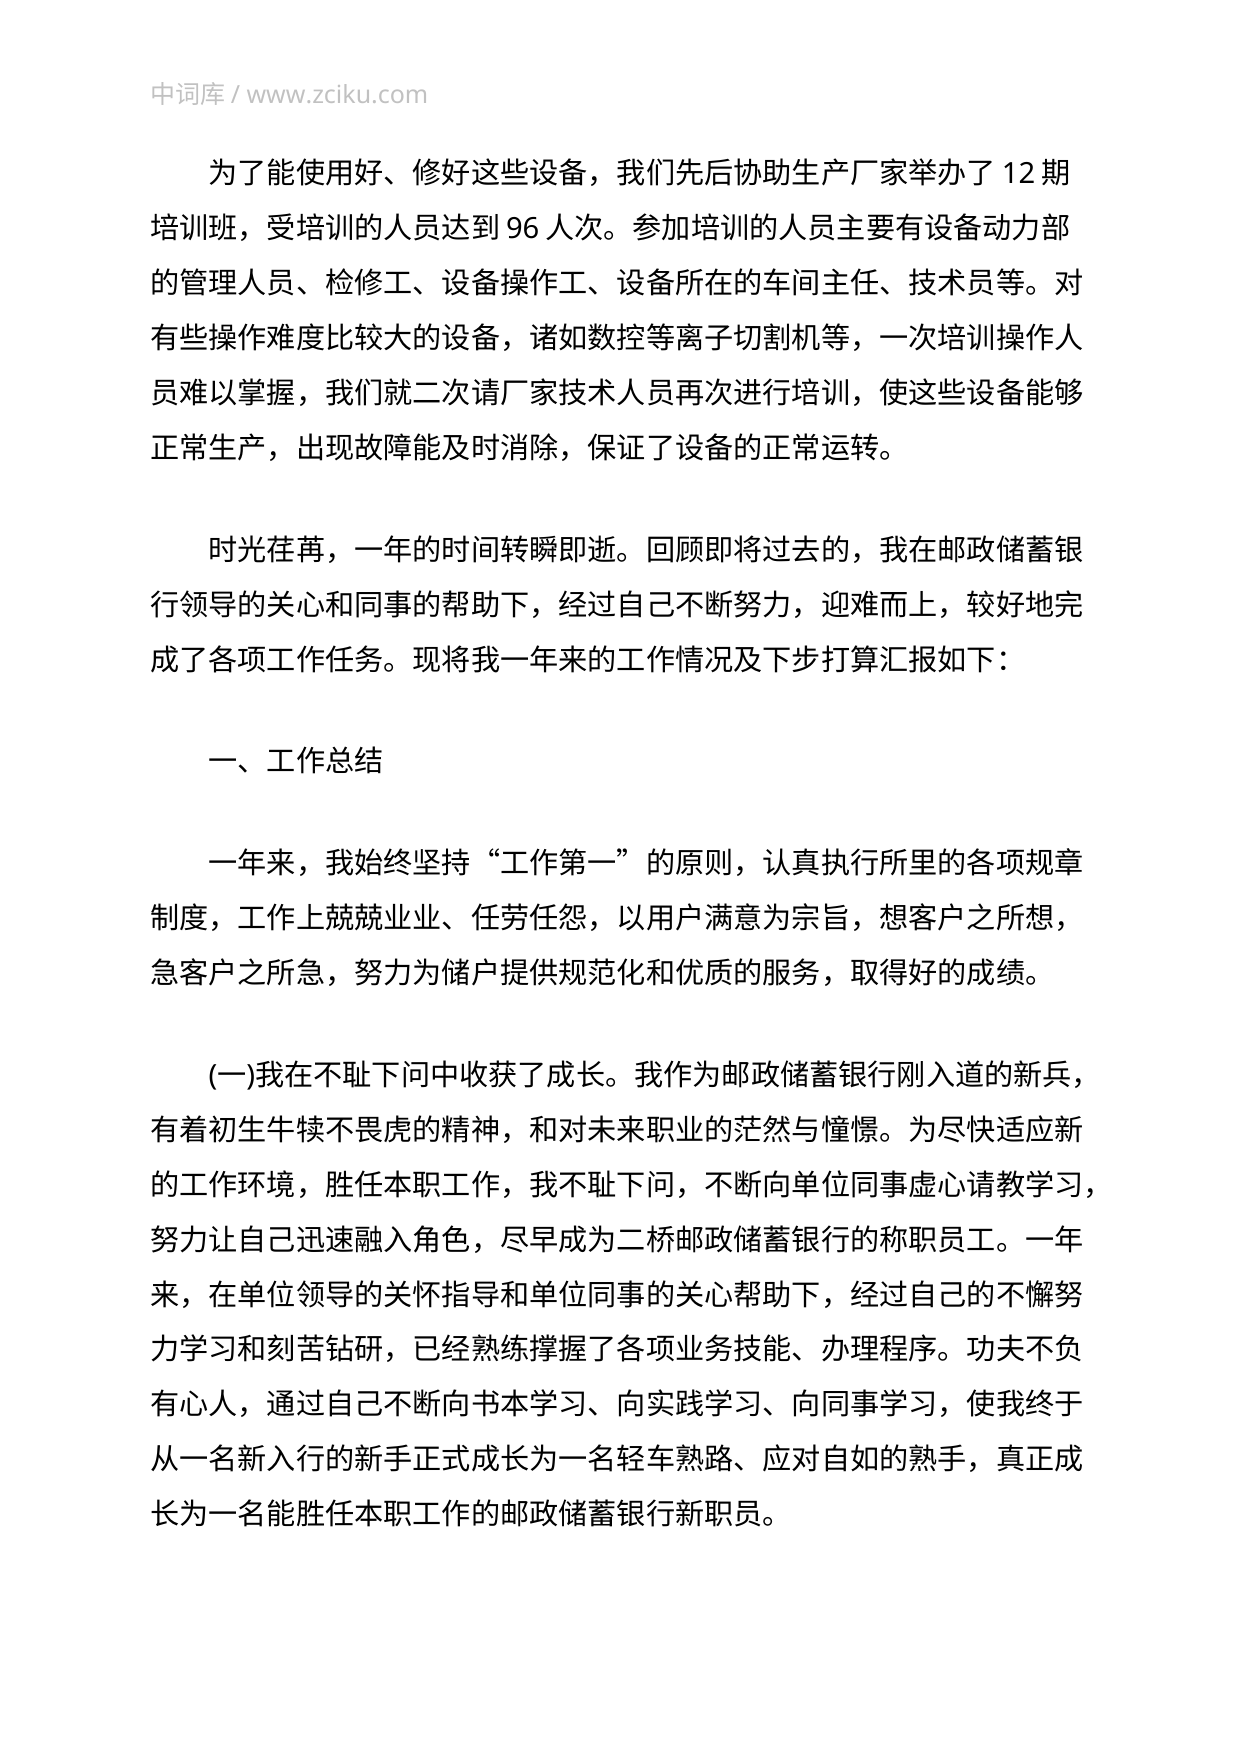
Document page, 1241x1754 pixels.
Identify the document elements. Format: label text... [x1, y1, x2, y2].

text 时光荏苒，一年的时间转瞬即逝。回顾即将过去的，我在邮政储蓄银行领导的关心和同事的帮助下，经过自己不断努力，迎难而上，较好地完成了各项工作任务。现将我一年来的工作情况及下步打算汇报如下： [150, 526, 1090, 678]
text (一)我在不耻下问中收获了成长。我作为邮政储蓄银行刚入道的新兵，有着初生牛犊不畏虎的精神，和对未来职业的茫然与憧憬。为尽快适应新的工作环境，胜任本职工作，我不耻下问，不断向单位同事虚心请教学习，努力让自己迅速融入角色，尽早成为二桥邮政储蓄银行的称职员工。一年来，在单位领导的关怀指导和单位同事的关心帮助下，经过自己的不懈努力学习和刻苦钻研，已经熟练撑握了各项业务技能、办理程序。功夫不负有心人，通过自己不断向书本学习、向实践学习、向同事学习，使我终于从一名新入行的新手正式成长为一名轻车熟路、应对自如的熟手，真正成长为一名能胜任本职工作的邮政储蓄银行新职员。 [150, 1051, 1090, 1533]
text 为了能使用好、修好这些设备，我们先后协助生产厂家举办了12期培训班，受培训的人员达到96人次。参加培训的人员主要有设备动力部的管理人员、检修工、设备操作工、设备所在的车间主任、技术员等。对有些操作难度比较大的设备，诸如数控等离子切割机等，一次培训操作人员难以掌握，我们就二次请厂家技术人员再次进行培训，使这些设备能够正常生产，出现故障能及时消除，保证了设备的正常运转。 [150, 150, 1090, 467]
text 一年来，我始终坚持“工作第一”的原则，认真执行所里的各项规章制度，工作上兢兢业业、任劳任怨，以用户满意为宗旨，想客户之所想，急客户之所急，努力为储户提供规范化和优质的服务，取得好的成绩。 [150, 840, 1090, 992]
text 一、工作总结 [150, 738, 1090, 780]
